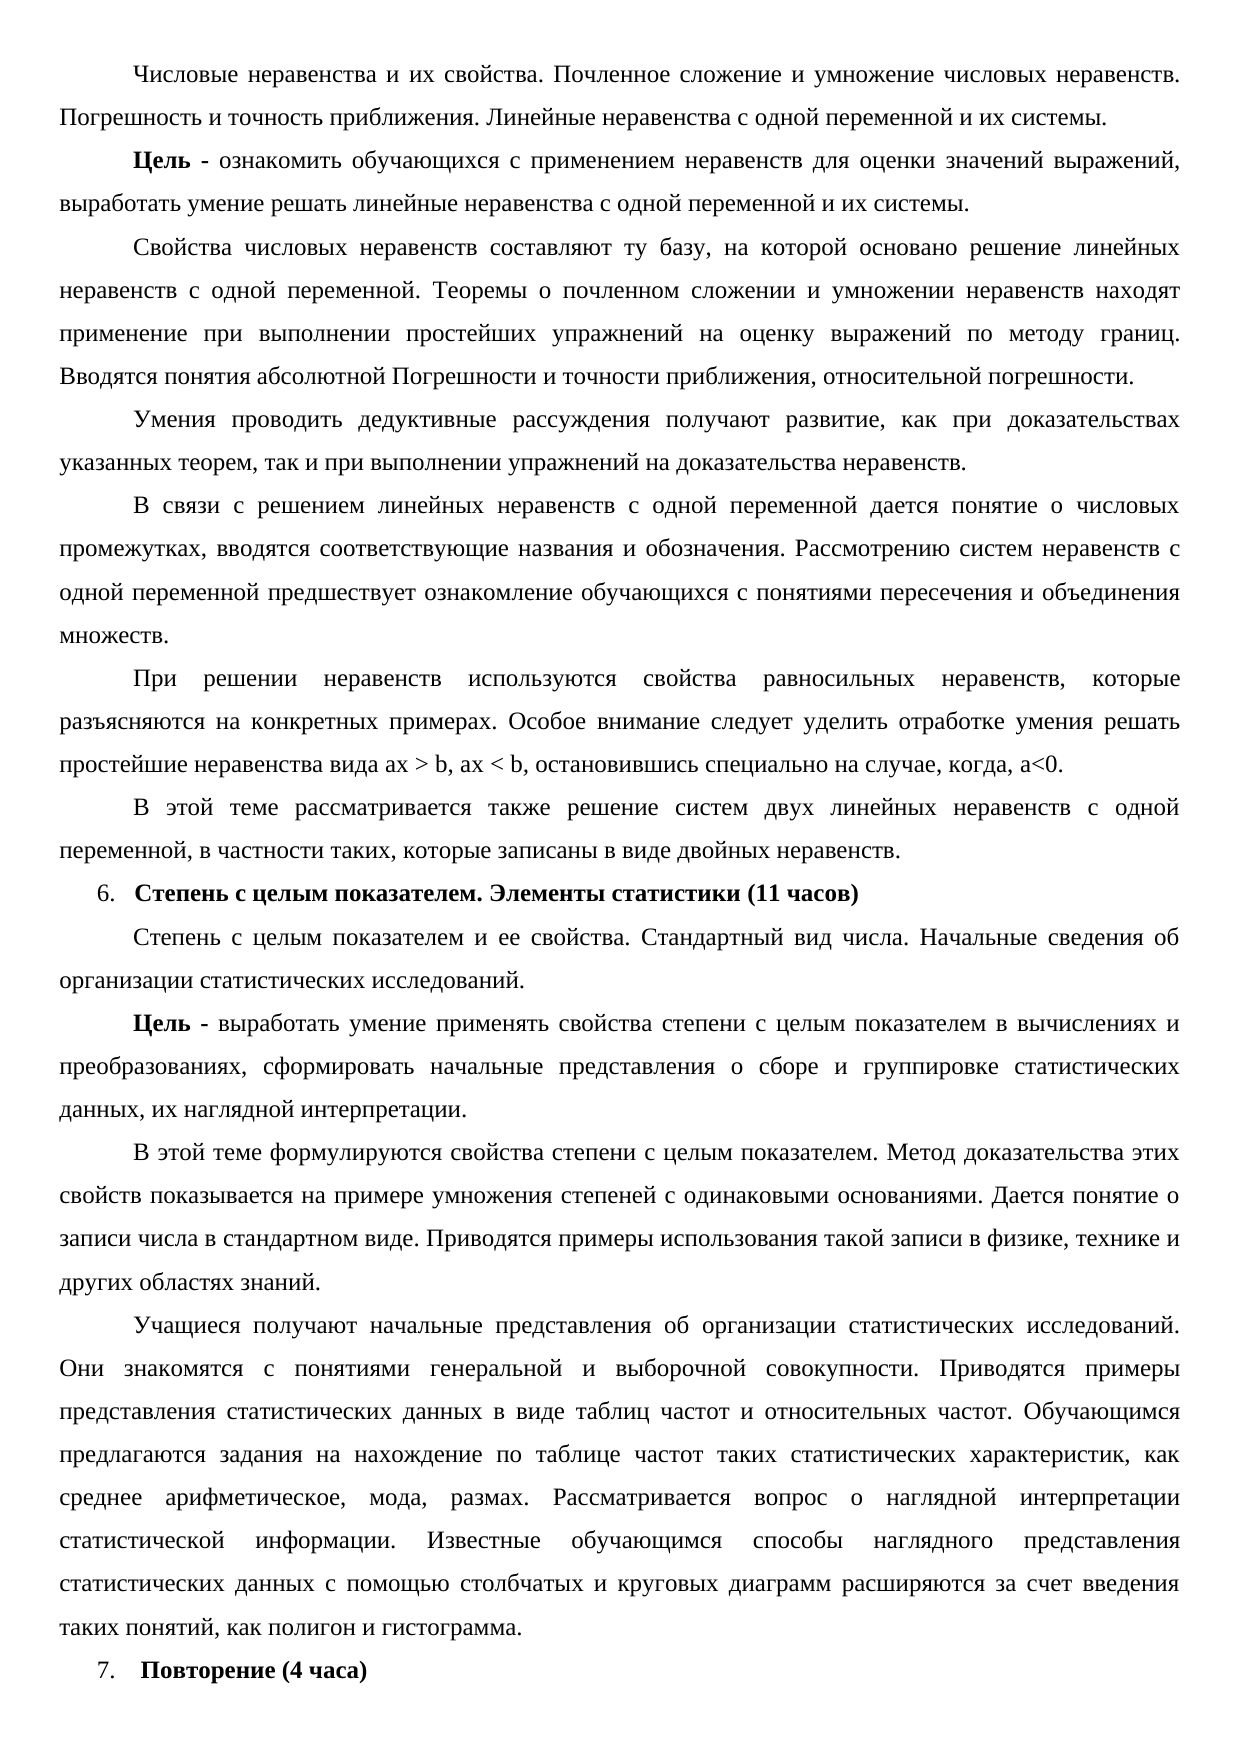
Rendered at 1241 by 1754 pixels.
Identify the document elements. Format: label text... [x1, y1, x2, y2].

text В этой теме формулируются свойства степени с целым показателем. Метод доказательства этих свойств показывается на примере умножения степеней с одинаковыми основаниями. Дается понятие о записи числа в стандартном виде. Приводятся примеры использования такой записи в физике, технике и других областях знаний. [59, 1137, 1181, 1295]
text Учащиеся получают начальные представления об организации статистических исследований. Они знакомятся с понятиями генеральной и выборочной совокупности. Приводятся примеры представления статистических данных в виде таблиц частот и относительных частот. Обучающимся предлагаются задания на нахождение по таблице частот таких статистических характеристик, как среднее арифметическое, мода, размах. Рассматривается вопрос о наглядной интерпретации статистической информации. Известные обучающимся способы наглядного представления статистических данных с помощью столбчатых и круговых диаграмм расширяются за счет введения таких понятий, как полигон и гистограмма. [59, 1310, 1181, 1640]
text Степень с целым показателем и ее свойства. Стандартный вид числа. Начальные сведения об организации статистических исследований. [59, 922, 1181, 993]
text При решении неравенств используются свойства равносильных неравенств, которые разъясняются на конкретных примерах. Особое внимание следует уделить отработке умения решать простейшие неравенства вида ах > b, ах < b, остановившись специально на случае, когда, а<0. [59, 663, 1181, 778]
text Числовые неравенства и их свойства. Почленное сложение и умножение числовых неравенств. Погрешность и точность приближения. Линейные неравенства с одной переменной и их системы. [59, 59, 1181, 131]
text Свойства числовых неравенств составляют ту базу, на которой основано решение линейных неравенств с одной переменной. Теоремы о почленном сложении и умножении неравенств находят применение при выполнении простейших упражнений на оценку выражений по методу границ. Вводятся понятия абсолютной Погрешности и точности приближения, относительной погрешности. [59, 232, 1181, 390]
text Цель - ознакомить обучающихся с применением неравенств для оценки значений выражений, выработать умение решать линейные неравенства с одной переменной и их системы. [59, 145, 1181, 217]
text Цель - выработать умение применять свойства степени с целым показателем в вычислениях и преобразованиях, сформировать начальные представления о сборе и группировке статистических данных, их наглядной интерпретации. [59, 1008, 1181, 1123]
text Умения проводить дедуктивные рассуждения получают развитие, как при доказательствах указанных теорем, так и при выполнении упражнений на доказательства неравенств. [59, 404, 1181, 476]
list Степень с целым показателем. Элементы статистики (11 часов) [97, 878, 1181, 907]
list Повторение (4 часа) [97, 1655, 1181, 1683]
text В этой теме рассматривается также решение систем двух линейных неравенств с одной переменной, в частности таких, которые записаны в виде двойных неравенств. [59, 792, 1181, 864]
text В связи с решением линейных неравенств с одной переменной дается понятие о числовых промежутках, вводятся соответствующие названия и обозначения. Рассмотрению систем неравенств с одной переменной предшествует ознакомление обучающихся с понятиями пересечения и объединения множеств. [59, 490, 1181, 648]
